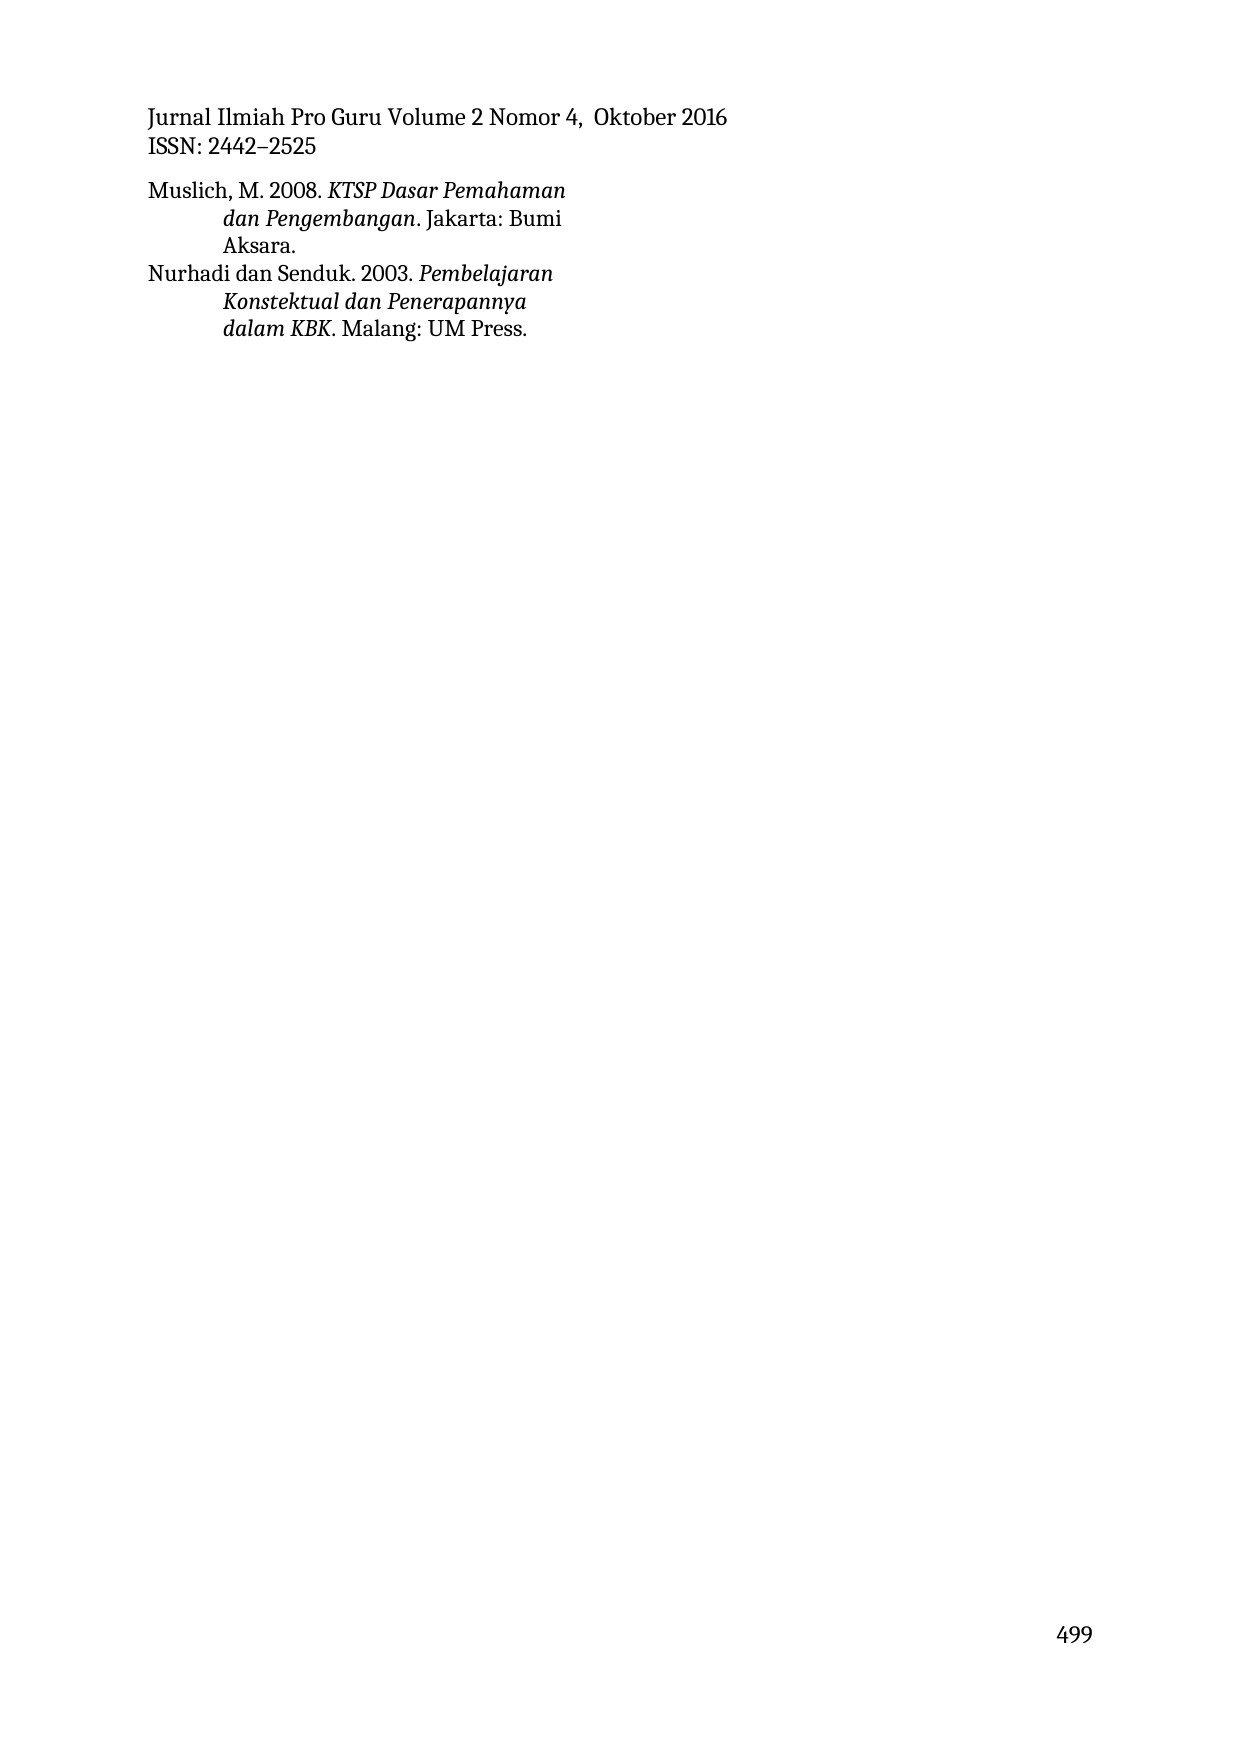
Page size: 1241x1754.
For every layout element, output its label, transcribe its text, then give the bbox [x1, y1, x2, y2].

text Muslich, M. 2008. KTSP Dasar Pemahaman dan Pengembangan. Jakarta: Bumi Aksara. [148, 177, 591, 260]
text Nurhadi dan Senduk. 2003. Pembelajaran Konstektual dan Penerapannya dalam KBK. Malang: UM Press. [148, 260, 591, 343]
